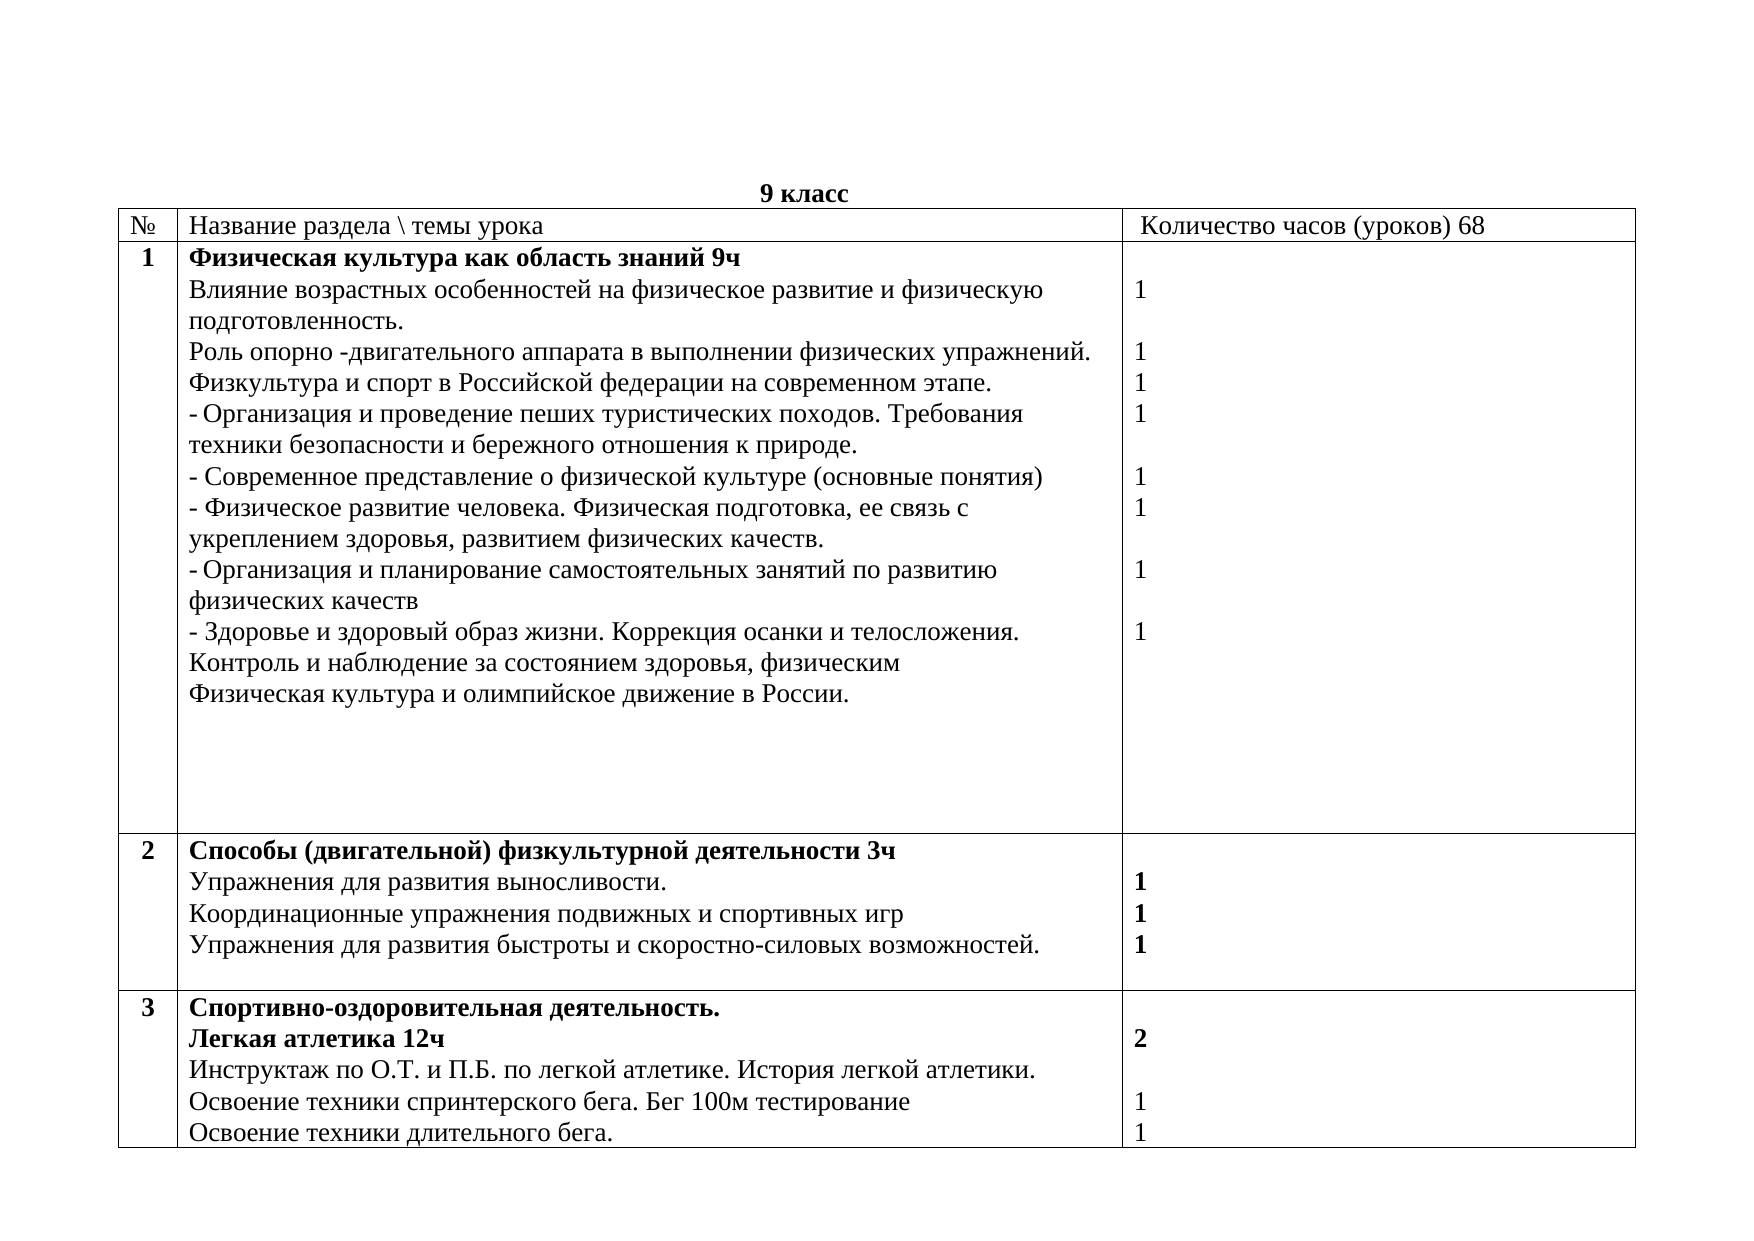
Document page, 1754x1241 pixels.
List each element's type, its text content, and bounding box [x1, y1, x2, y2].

table_cell 1 [119, 242, 177, 833]
table_header Название раздела \ темы урока [178, 209, 1122, 241]
table_cell 1 1 1 [1123, 834, 1635, 990]
table_cell Физическая культура как область знаний 9ч Влияние возрастных особенностей на физическое развитие и физическую подготовленность. Роль опорно -двигательного аппарата в выполнении физических упражнений. Физкультура и спорт в Российской федерации на современном этапе. - Организация и проведение пеших туристических походов. Требования техники безопасности и бережного отношения к природе. - Современное представление о физической культуре (основные понятия) - Физическое развитие человека. Физическая подготовка, ее связь с укреплением здоровья, развитием физических качеств. - Организация и планирование самостоятельных занятий по развитию физических качеств - Здоровье и здоровый образ жизни. Коррекция осанки и телосложения. Контроль и наблюдение за состоянием здоровья, физическим Физическая культура и олимпийское движение в России. [178, 242, 1122, 833]
text 9 класс [118, 177, 1636, 208]
table_cell 2 [119, 834, 177, 990]
table_cell 1 1 1 1 1 1 1 1 [1123, 242, 1635, 833]
table_cell 3 [119, 991, 177, 1147]
table_header Количество часов (уроков) 68 [1123, 209, 1635, 241]
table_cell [1123, 991, 1635, 1147]
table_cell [178, 991, 1122, 1147]
table_header № [119, 209, 177, 241]
table_cell Способы (двигательной) физкультурной деятельности 3ч Упражнения для развития выносливости. Координационные упражнения подвижных и спортивных игр Упражнения для развития быстроты и скоростно-силовых возможностей. [178, 834, 1122, 990]
